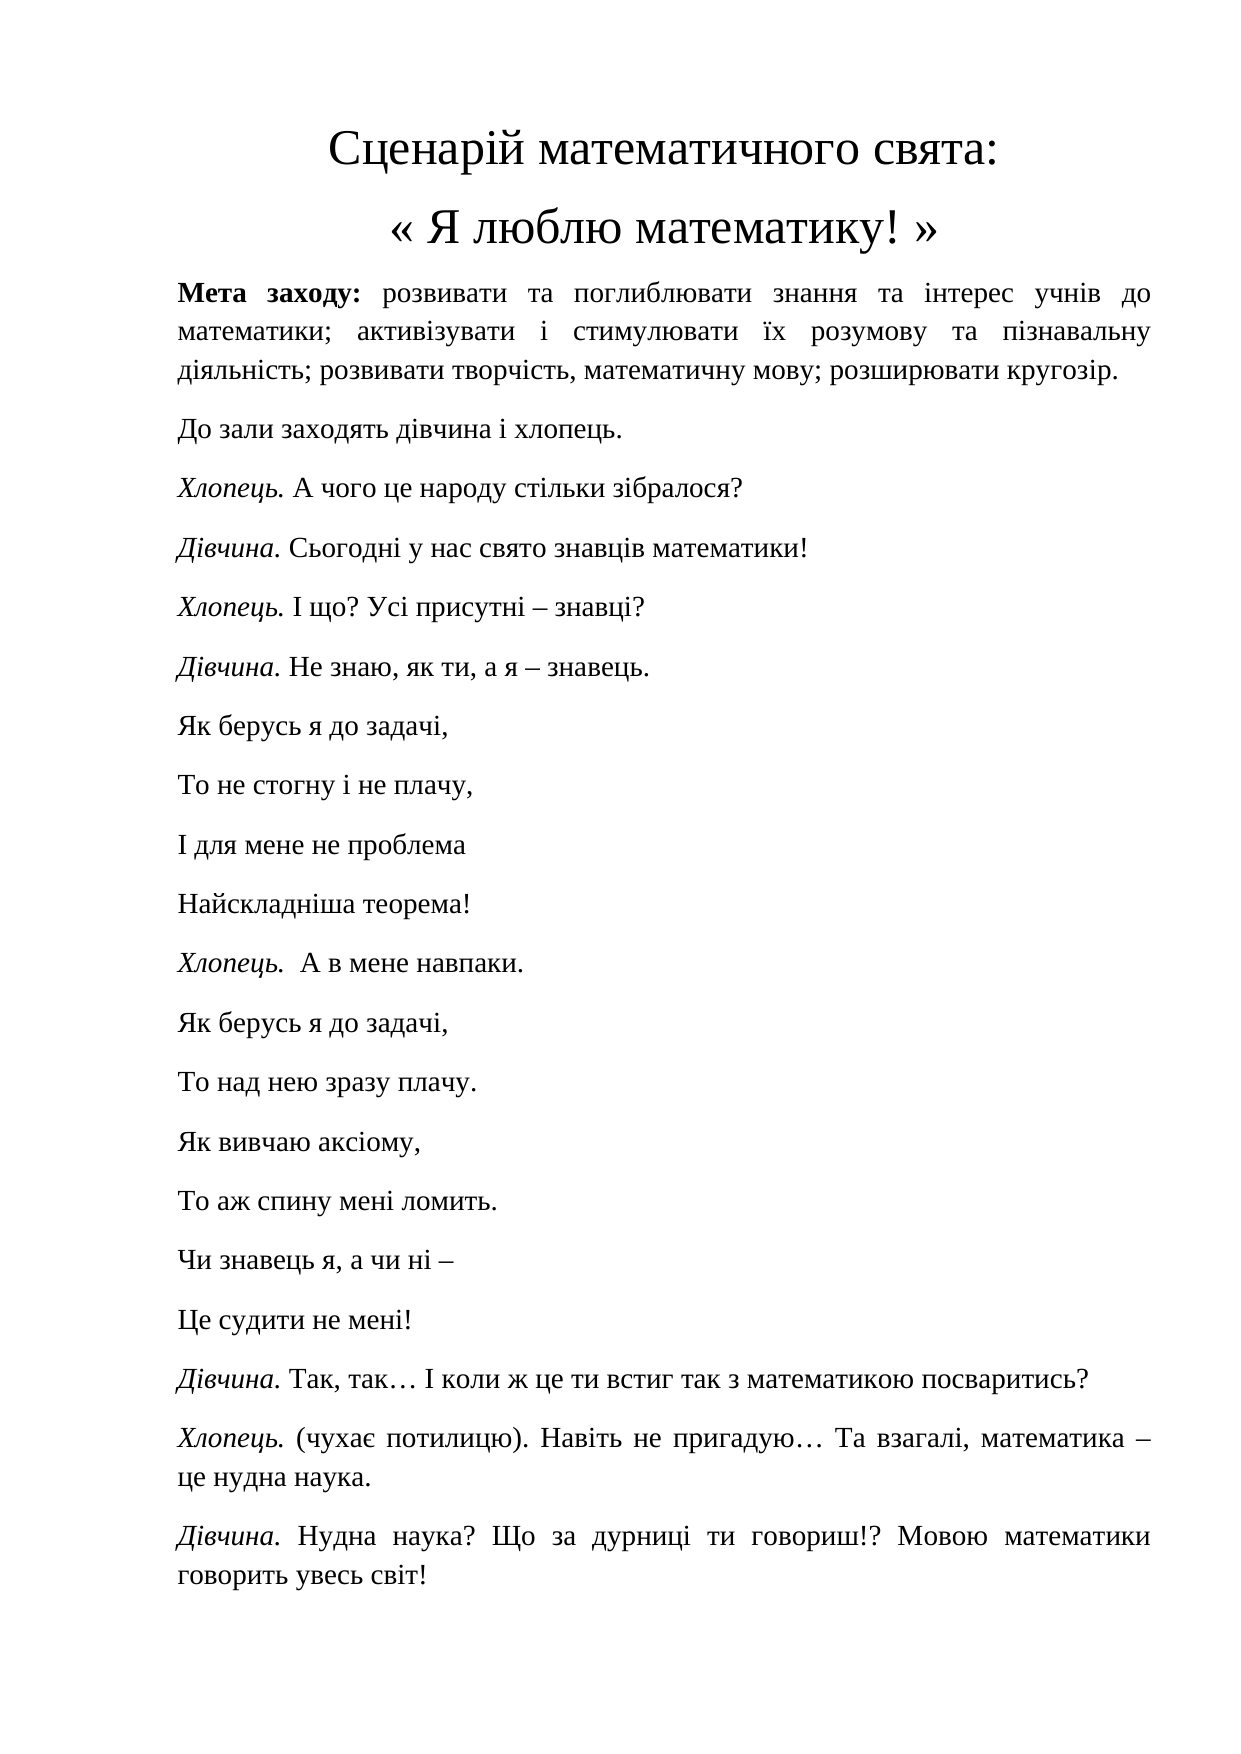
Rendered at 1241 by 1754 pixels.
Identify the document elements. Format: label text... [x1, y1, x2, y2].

text Як берусь я до задачі, [177, 1005, 1152, 1038]
text « Я люблю математику! » [177, 196, 1152, 254]
text Найскладніша теорема! [177, 886, 1152, 920]
text Хлопець. І що? Усі присутні – знавці? [177, 589, 1152, 623]
text Хлопець. А в мене навпаки. [177, 946, 1152, 979]
text Дівчина. Так, так… І коли ж це ти встиг так з математикою посваритись? [177, 1361, 1152, 1395]
text Дівчина. Нудна наука? Що за дурниці ти говориш!? Мовою математики говорить увесь світ! [177, 1518, 1152, 1591]
text То аж спину мені ломить. [177, 1183, 1152, 1217]
text То не стогну і не плачу, [177, 767, 1152, 801]
text Сценарій математичного свята: [177, 118, 1152, 176]
text Хлопець. А чого це народу стільки зібралося? [177, 471, 1152, 504]
text Як берусь я до задачі, [177, 708, 1152, 742]
text Дівчина. Сьогодні у нас свято знавців математики! [177, 530, 1152, 563]
text Це судити не мені! [177, 1302, 1152, 1335]
text До зали заходять дівчина і хлопець. [177, 411, 1152, 445]
text Дівчина. Не знаю, як ти, а я – знавець. [177, 649, 1152, 682]
text І для мене не проблема [177, 827, 1152, 860]
text Чи знавець я, а чи ні – [177, 1242, 1152, 1276]
text Мета заходу: розвивати та поглиблювати знання та інтерес учнів до математики; активізувати і стимулювати їх розумову та пізнавальну діяльність; розвивати творчість, математичну мову; розширювати кругозір. [177, 275, 1152, 385]
text Хлопець. (чухає потилицю). Навіть не пригадую… Та взагалі, математика – це нудна наука. [177, 1421, 1152, 1493]
text То над нею зразу плачу. [177, 1064, 1152, 1098]
text Як вивчаю аксіому, [177, 1124, 1152, 1157]
